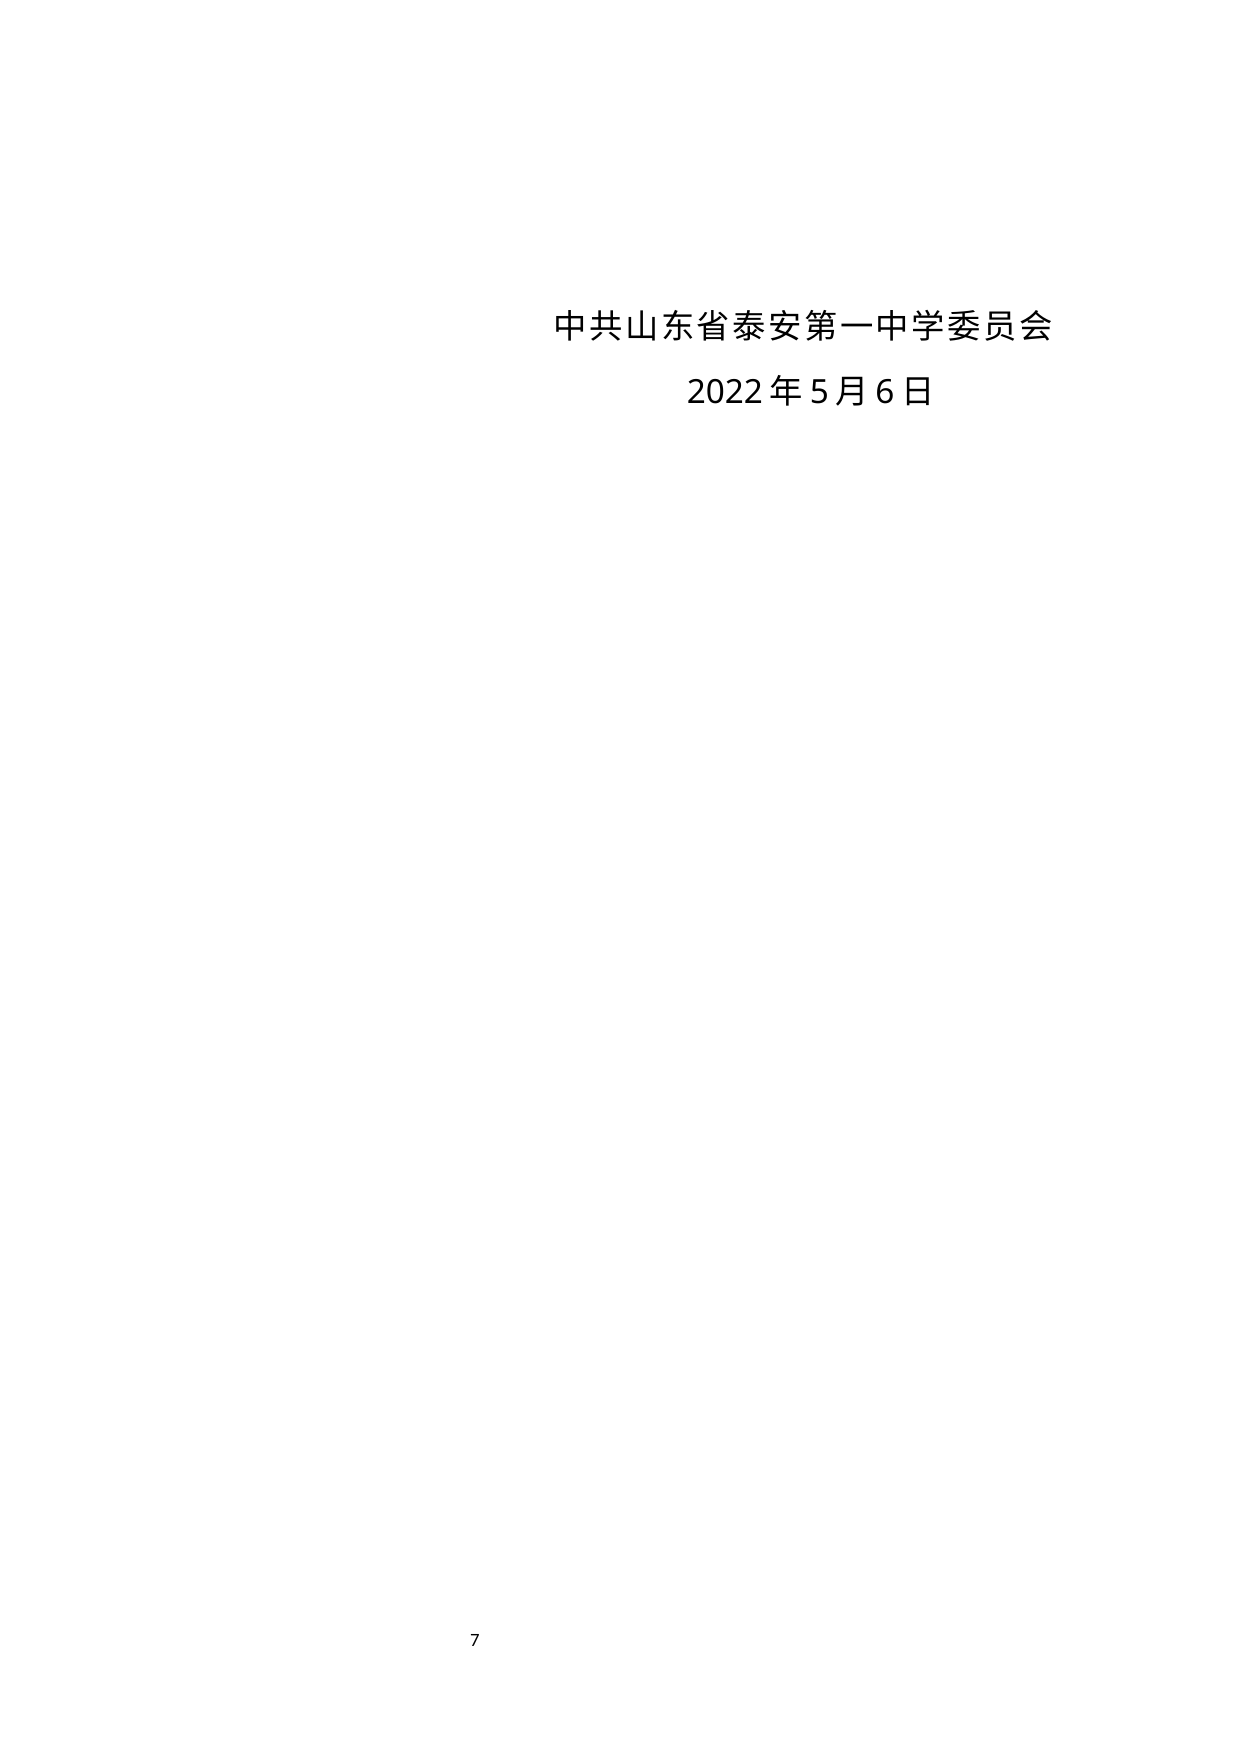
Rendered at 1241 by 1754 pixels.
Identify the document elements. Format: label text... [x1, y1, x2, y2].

text 中共山东省泰安第一中学委员会 2022年5月6日 [553, 292, 1053, 422]
